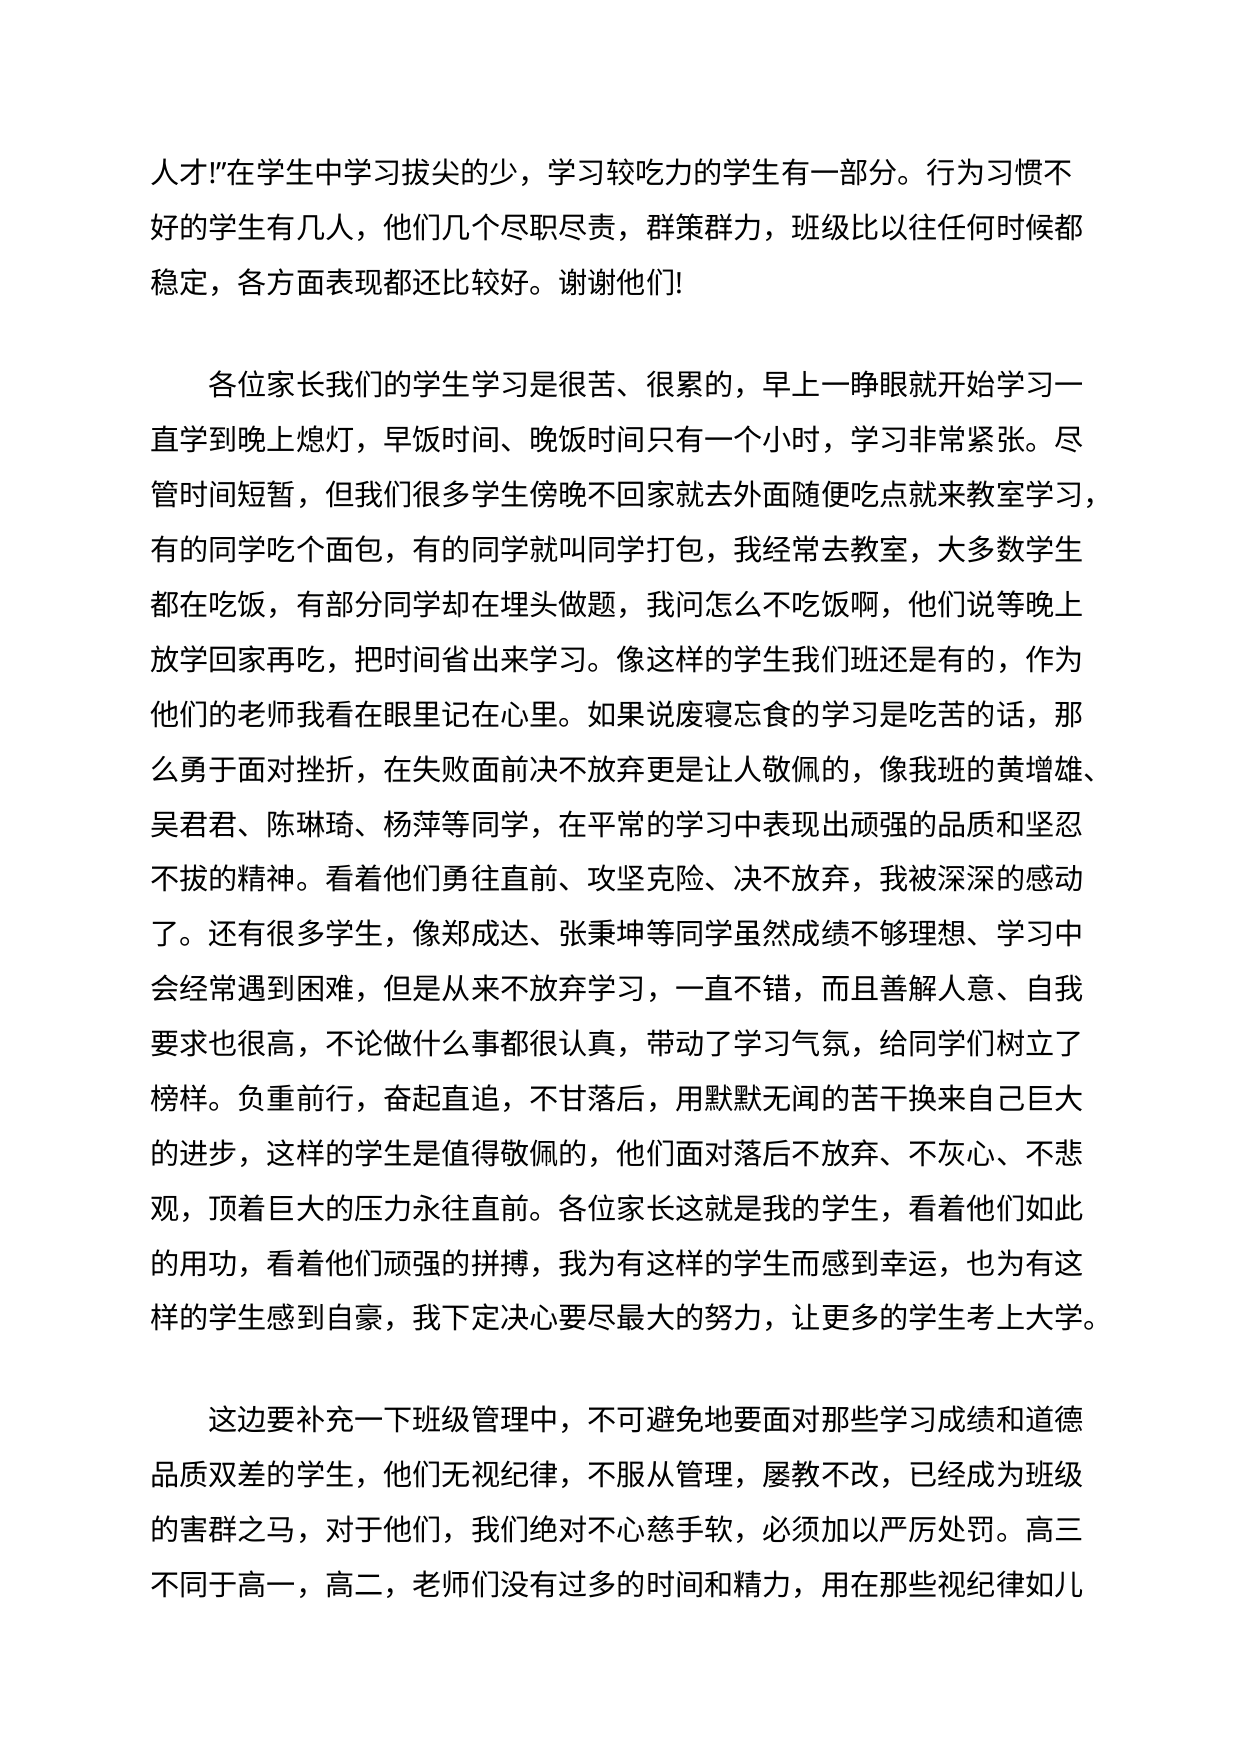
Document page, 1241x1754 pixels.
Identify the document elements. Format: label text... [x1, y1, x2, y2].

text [150, 150, 1090, 302]
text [150, 1397, 1090, 1604]
text 各位家长我们的学生学习是很苦、很累的，早上一睁眼就开始学习一直学到晚上熄灯，早饭时间、晚饭时间只有一个小时，学习非常紧张。尽管时间短暂，但我们很多学生傍晚不回家就去外面随便吃点就来教室学习，有的同学吃个面包，有的同学就叫同学打包，我经常去教室，大多数学生都在吃饭，有部分同学却在埋头做题，我问怎么不吃饭啊，他们说等晚上放学回家再吃，把时间省出来学习。像这样的学生我们班还是有的，作为他们的老师我看在眼里记在心里。如果说废寝忘食的学习是吃苦的话，那么勇于面对挫折，在失败面前决不放弃更是让人敬佩的，像我班的黄增雄、吴君君、陈琳琦、杨萍等同学，在平常的学习中表现出顽强的品质和坚忍不拔的精神。看着他们勇往直前、攻坚克险、决不放弃，我被深深的感动了。还有很多学生，像郑成达、张秉坤等同学虽然成绩不够理想、学习中会经常遇到困难，但是从来不放弃学习，一直不错，而且善解人意、自我要求也很高，不论做什么事都很认真，带动了学习气氛，给同学们树立了榜样。负重前行，奋起直追，不甘落后，用默默无闻的苦干换来自己巨大的进步，这样的学生是值得敬佩的，他们面对落后不放弃、不灰心、不悲观，顶着巨大的压力永往直前。各位家长这就是我的学生，看着他们如此的用功，看着他们顽强的拼搏，我为有这样的学生而感到幸运，也为有这样的学生感到自豪，我下定决心要尽最大的努力，让更多的学生考上大学。 [150, 362, 1090, 1337]
